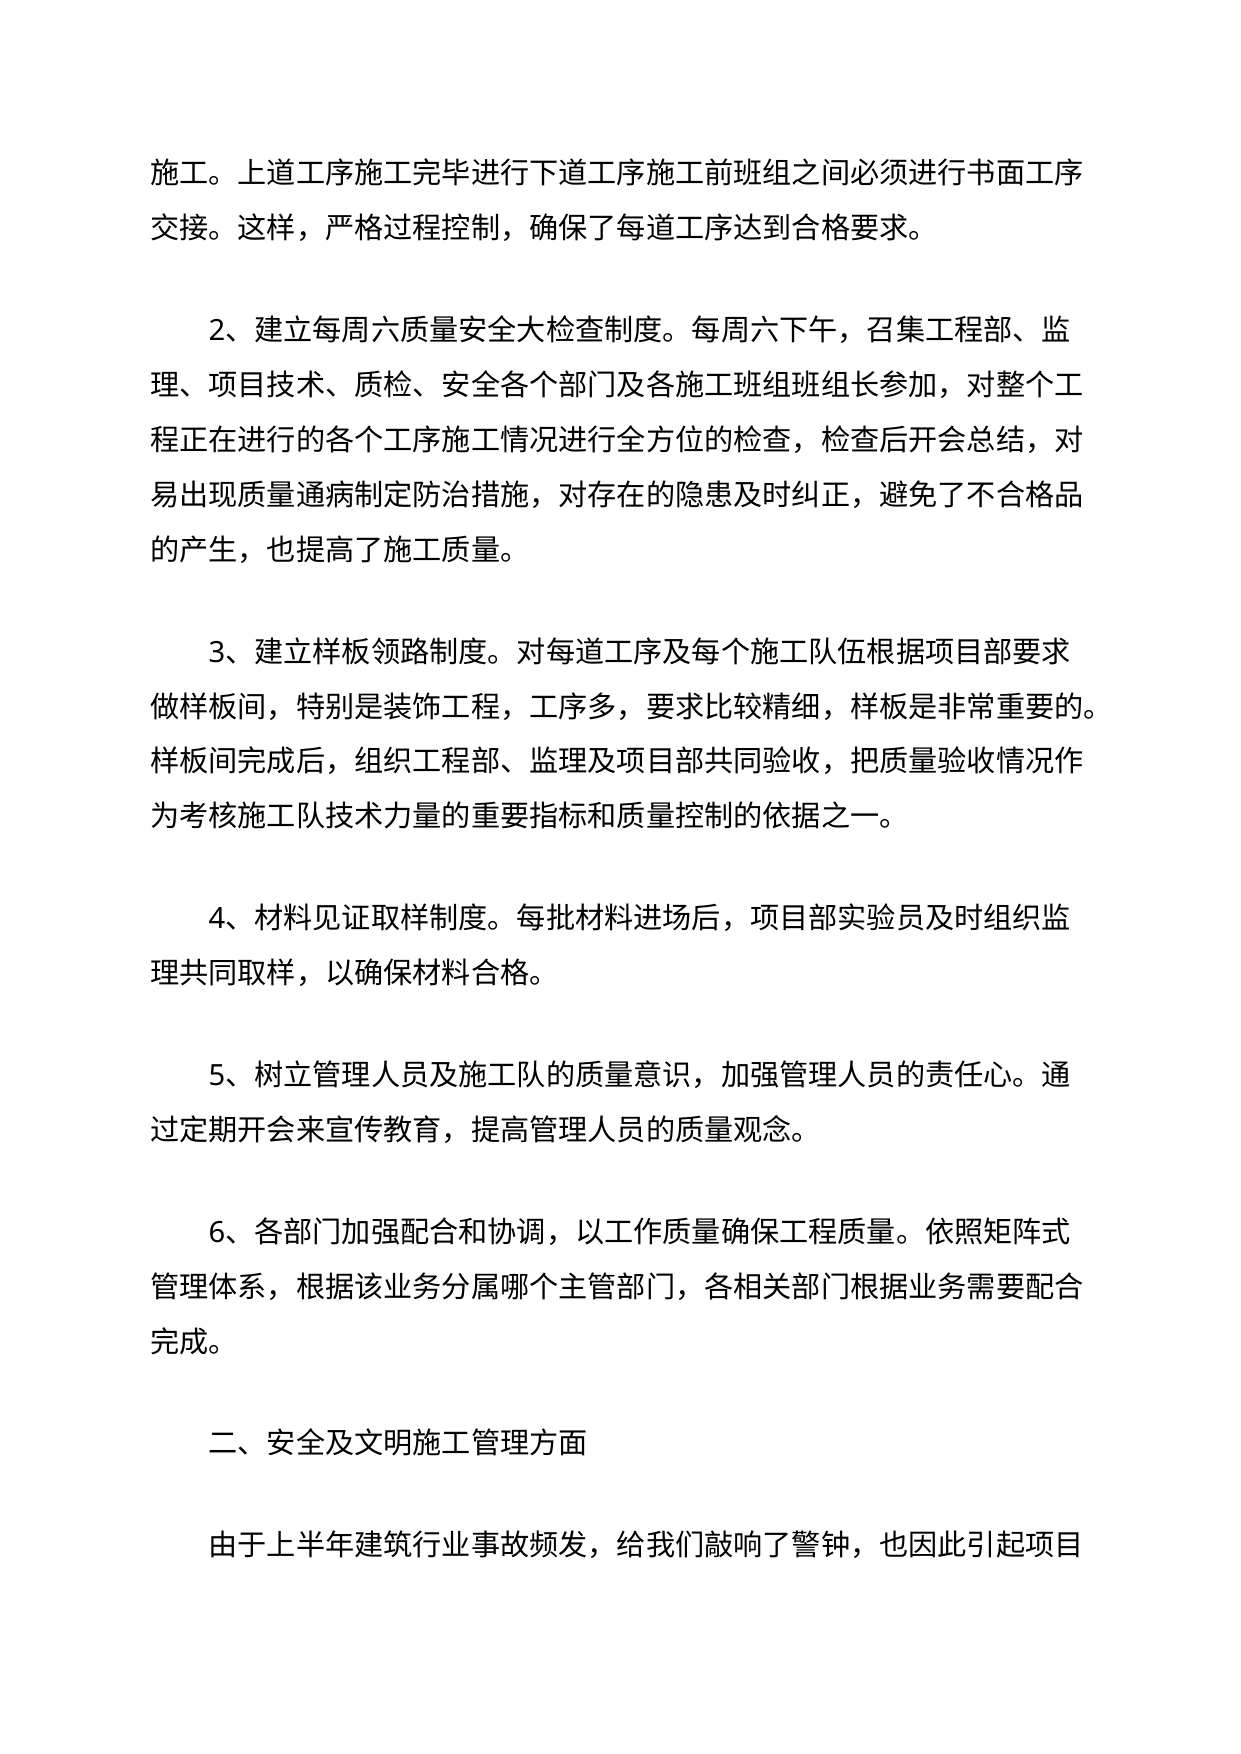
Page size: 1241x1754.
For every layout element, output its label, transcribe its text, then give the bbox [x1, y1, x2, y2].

text 二、安全及文明施工管理方面 [150, 1420, 1090, 1462]
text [150, 150, 1090, 247]
text 3、建立样板领路制度。对每道工序及每个施工队伍根据项目部要求做样板间，特别是装饰工程，工序多，要求比较精细，样板是非常重要的。样板间完成后，组织工程部、监理及项目部共同验收，把质量验收情况作为考核施工队技术力量的重要指标和质量控制的依据之一。 [150, 628, 1090, 835]
text 2、建立每周六质量安全大检查制度。每周六下午，召集工程部、监理、项目技术、质检、安全各个部门及各施工班组班组长参加，对整个工程正在进行的各个工序施工情况进行全方位的检查，检查后开会总结，对易出现质量通病制定防治措施，对存在的隐患及时纠正，避免了不合格品的产生，也提高了施工质量。 [150, 307, 1090, 569]
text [150, 1522, 1090, 1564]
text 5、树立管理人员及施工队的质量意识，加强管理人员的责任心。通过定期开会来宣传教育，提高管理人员的质量观念。 [150, 1051, 1090, 1149]
text 6、各部门加强配合和协调，以工作质量确保工程质量。依照矩阵式管理体系，根据该业务分属哪个主管部门，各相关部门根据业务需要配合完成。 [150, 1208, 1090, 1360]
text 4、材料见证取样制度。每批材料进场后，项目部实验员及时组织监理共同取样，以确保材料合格。 [150, 895, 1090, 992]
